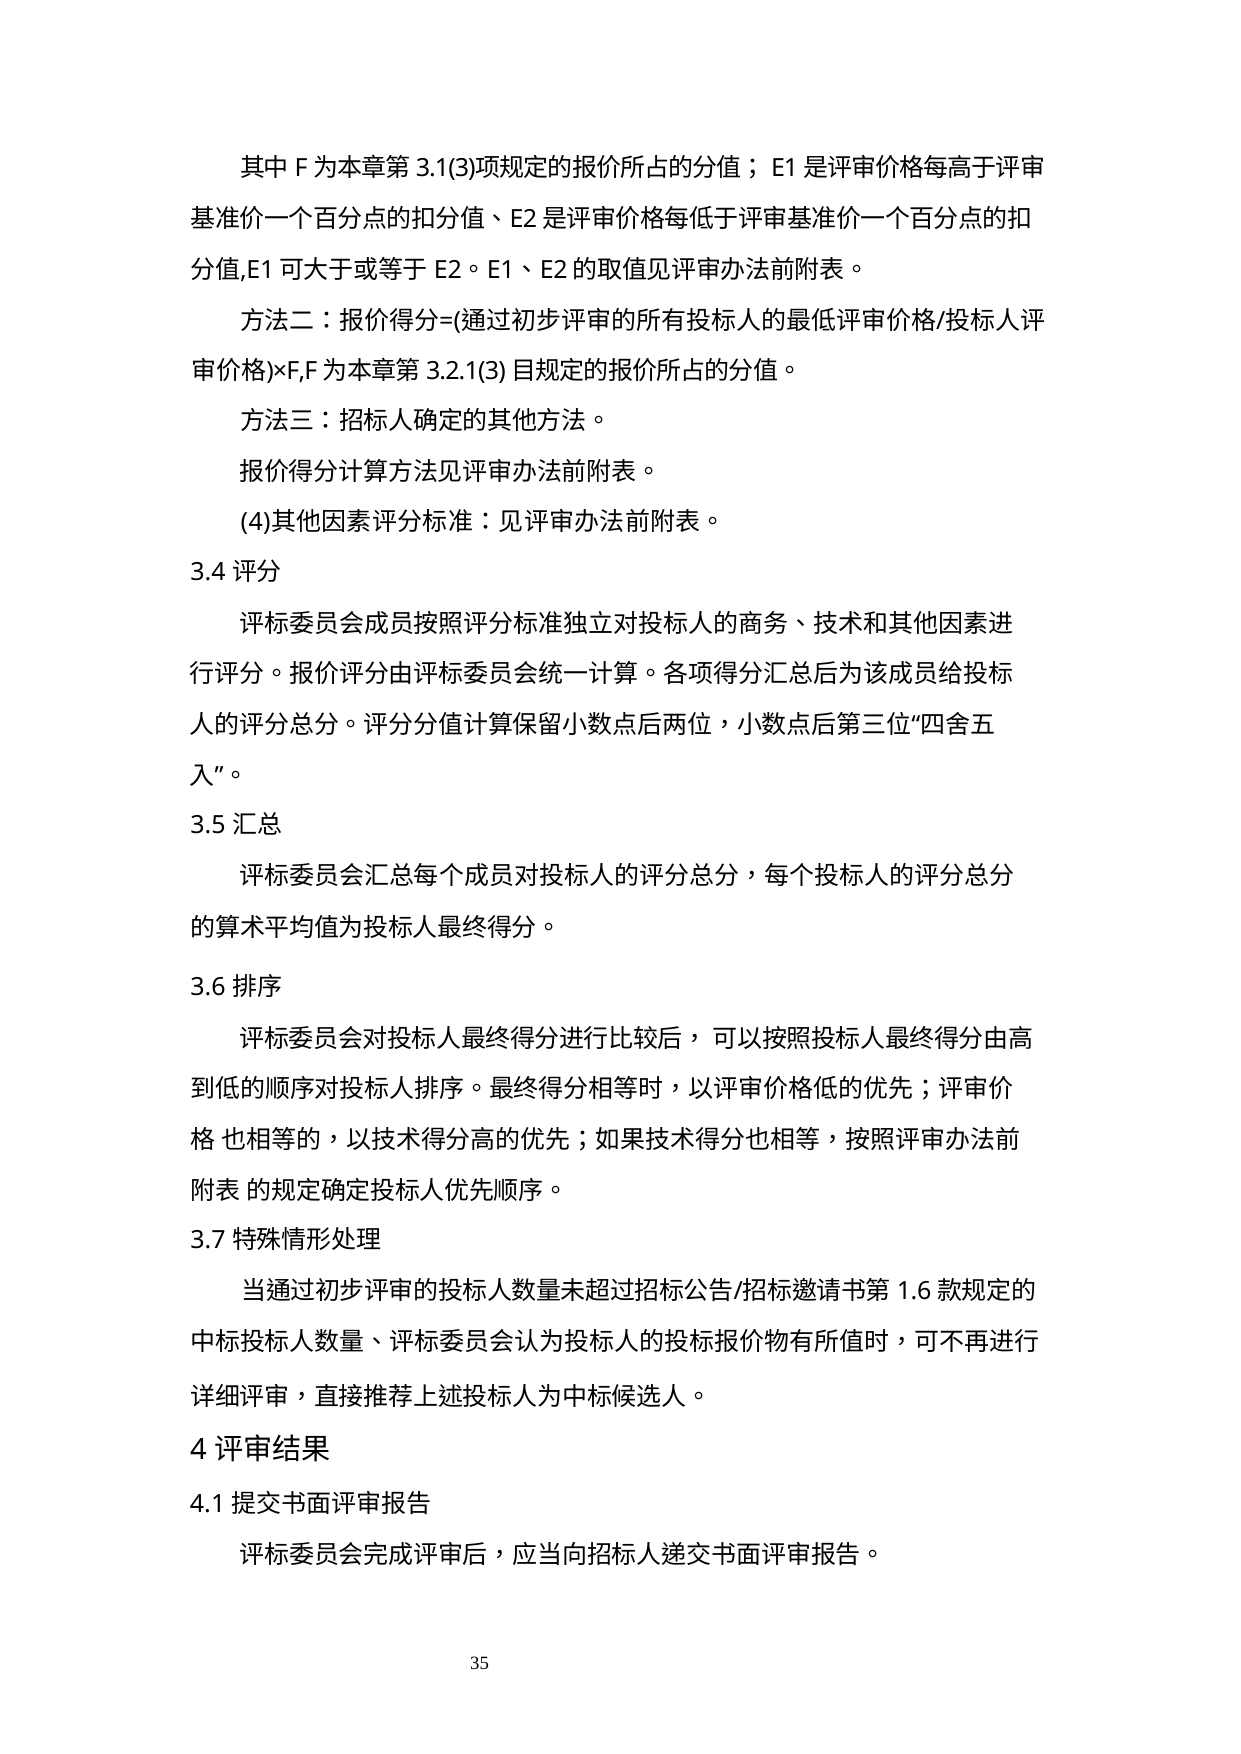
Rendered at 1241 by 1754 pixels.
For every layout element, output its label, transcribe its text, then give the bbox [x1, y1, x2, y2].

text 评标委员会汇总每个成员对投标人的评分总分，每个投标人的评分总分的算术平均值为投标人最终得分。 [190, 858, 1036, 944]
text 其中 F 为本章第 3.1(3)项规定的报价所占的分值； E1是评审价格每高于评审基准价一个百分点的扣分值、E2是评审价格每低于评审基准价一个百分点的扣分值,E1可大于或等于 E2。E1、E2的取值见评审办法前附表。 [190, 150, 1048, 286]
text 当通过初步评审的投标人数量未超过招标公告/招标邀请书第 1.6 款规定的 中标投标人数量、评标委员会认为投标人的投标报价物有所值时，可不再进行详细评审，直接推荐上述投标人为中标候选人。 [190, 1273, 1048, 1412]
text (4)其他因素评分标准：见评审办法前附表。 [240, 506, 1053, 536]
text 4 评审结果 [190, 1431, 1053, 1467]
text 4.1 提交书面评审报告 [189, 1488, 1053, 1519]
text 报价得分计算方法见评审办法前附表。 [239, 456, 1053, 487]
text 3.7 特殊情形处理 [190, 1223, 1053, 1254]
text 评标委员会完成评审后，应当向招标人递交书面评审报告。 [239, 1538, 1053, 1571]
text 评标委员会对投标人最终得分进行比较后， 可以按照投标人最终得分由高 到低的顺序对投标人排序。最终得分相等时，以评审价格低的优先；评审价格 也相等的，以技术得分高的优先；如果技术得分也相等，按照评审办法前附表 的规定确定投标人优先顺序。 [190, 1020, 1036, 1207]
text 3.6 排序 [190, 970, 1053, 1002]
text 3.5 汇总 [190, 808, 1053, 839]
text 评标委员会成员按照评分标准独立对投标人的商务、技术和其他因素进行评分。报价评分由评标委员会统一计算。各项得分汇总后为该成员给投标人的评分总分。评分分值计算保留小数点后两位，小数点后第三位“四舍五入”。 [189, 605, 1036, 792]
text 方法二：报价得分=(通过初步评审的所有投标人的最低评审价格/投标人评 审价格)×F,F 为本章第 3.2.1(3) 目规定的报价所占的分值。 [191, 302, 1048, 387]
text 3.4 评分 [190, 556, 1053, 587]
text 方法三：招标人确定的其他方法。 [240, 404, 1053, 436]
